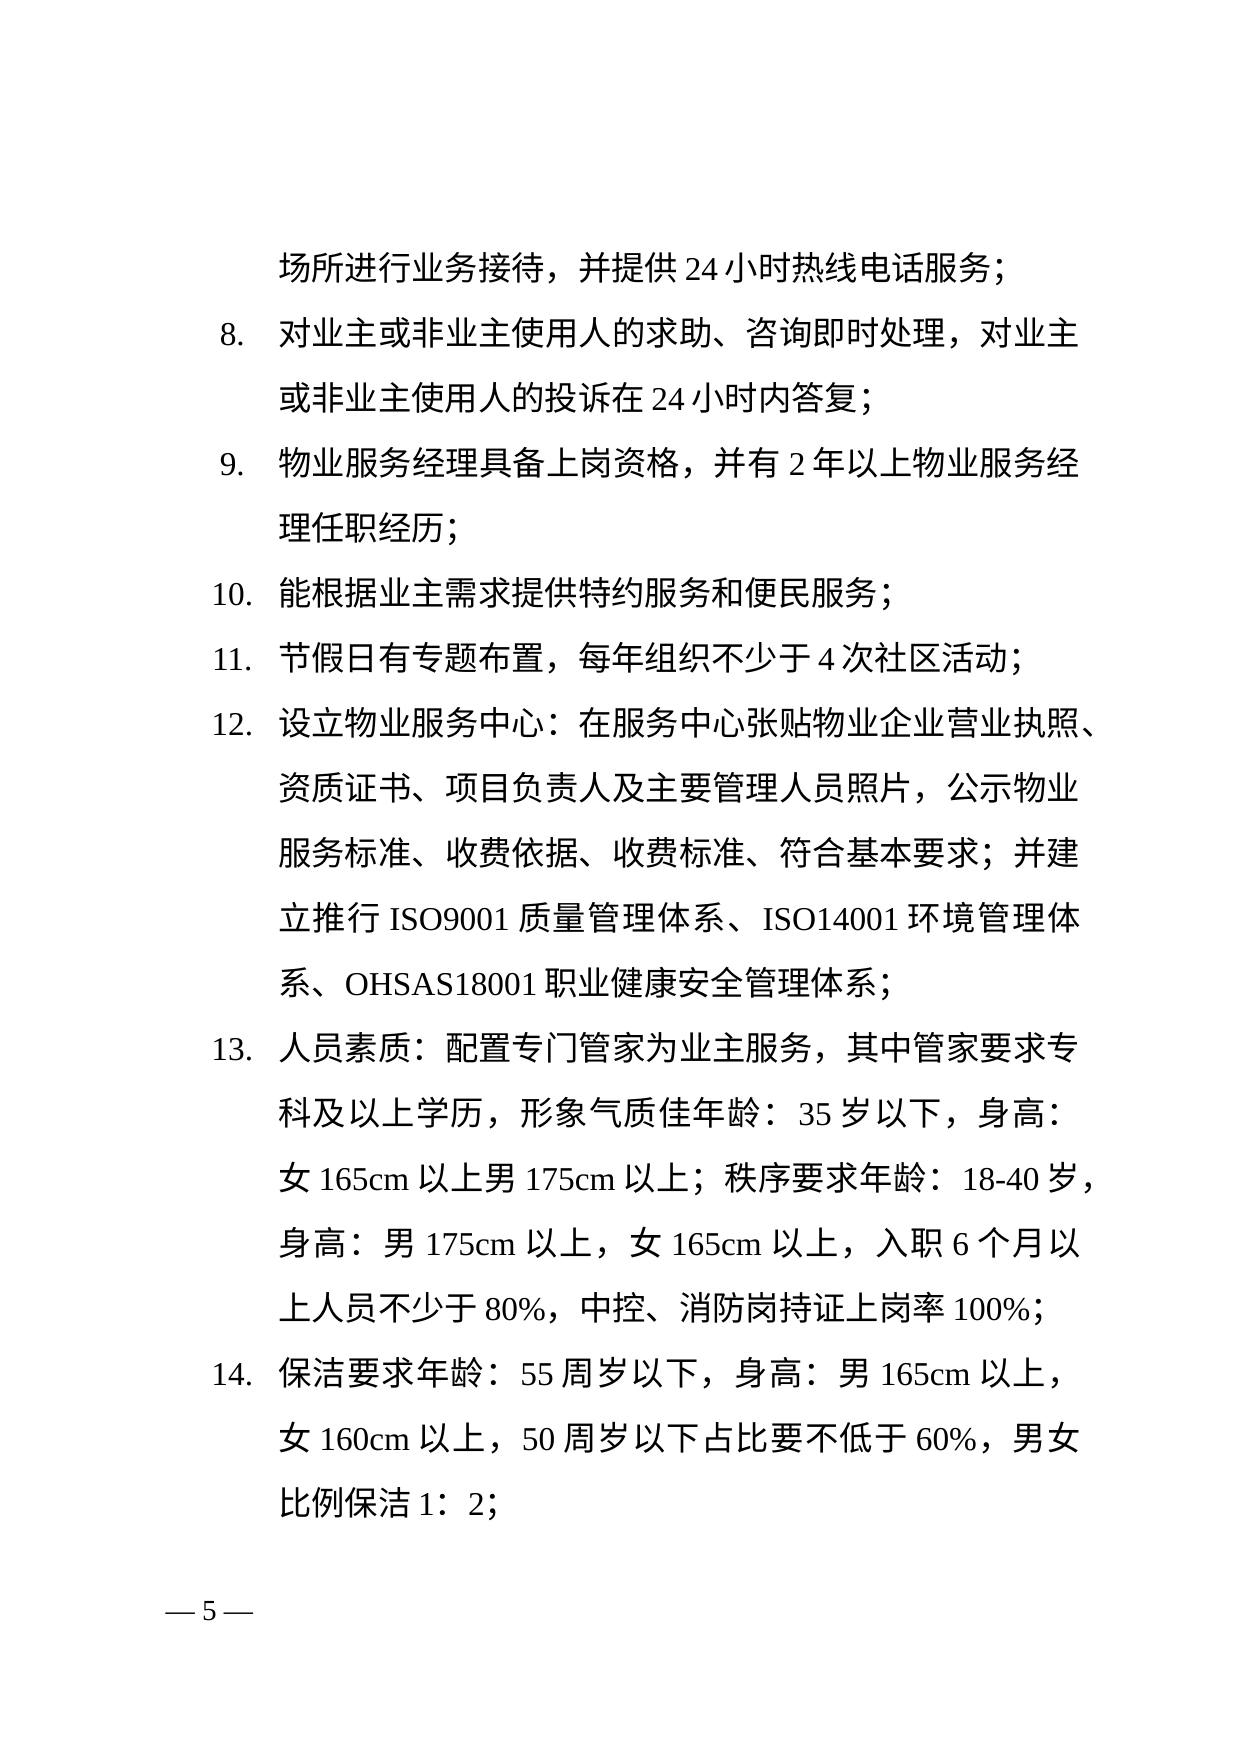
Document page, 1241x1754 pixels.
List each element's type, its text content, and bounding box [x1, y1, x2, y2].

list 保洁要求年龄：55周岁以下，身高：男165cm以上，女160cm以上，50周岁以下占比要不低于60%，男女比例保洁1：2； [232, 1338, 1081, 1533]
list 能根据业主需求提供特约服务和便民服务； [232, 558, 1081, 623]
list 人员素质：配置专门管家为业主服务，其中管家要求专科及以上学历，形象气质佳年龄：35岁以下，身高：女165cm以上男175cm以上；秩序要求年龄：18-40岁，身高：男175cm以上，女165cm以上，入职6个月以上人员不少于80%，中控、消防岗持证上岗率100%； [232, 1013, 1081, 1338]
list 节假日有专题布置，每年组织不少于4次社区活动； [232, 623, 1081, 688]
list 物业服务经理具备上岗资格，并有2年以上物业服务经理任职经历； [232, 428, 1081, 558]
list 设立物业服务中心：在服务中心张贴物业企业营业执照、资质证书、项目负责人及主要管理人员照片，公示物业服务标准、收费依据、收费标准、符合基本要求；并建立推行ISO9001质量管理体系、ISO14001环境管理体系、OHSAS18001职业健康安全管理体系； [232, 688, 1081, 1013]
list 对业主或非业主使用人的求助、咨询即时处理，对业主或非业主使用人的投诉在24小时内答复； [232, 298, 1081, 428]
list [232, 233, 1081, 298]
